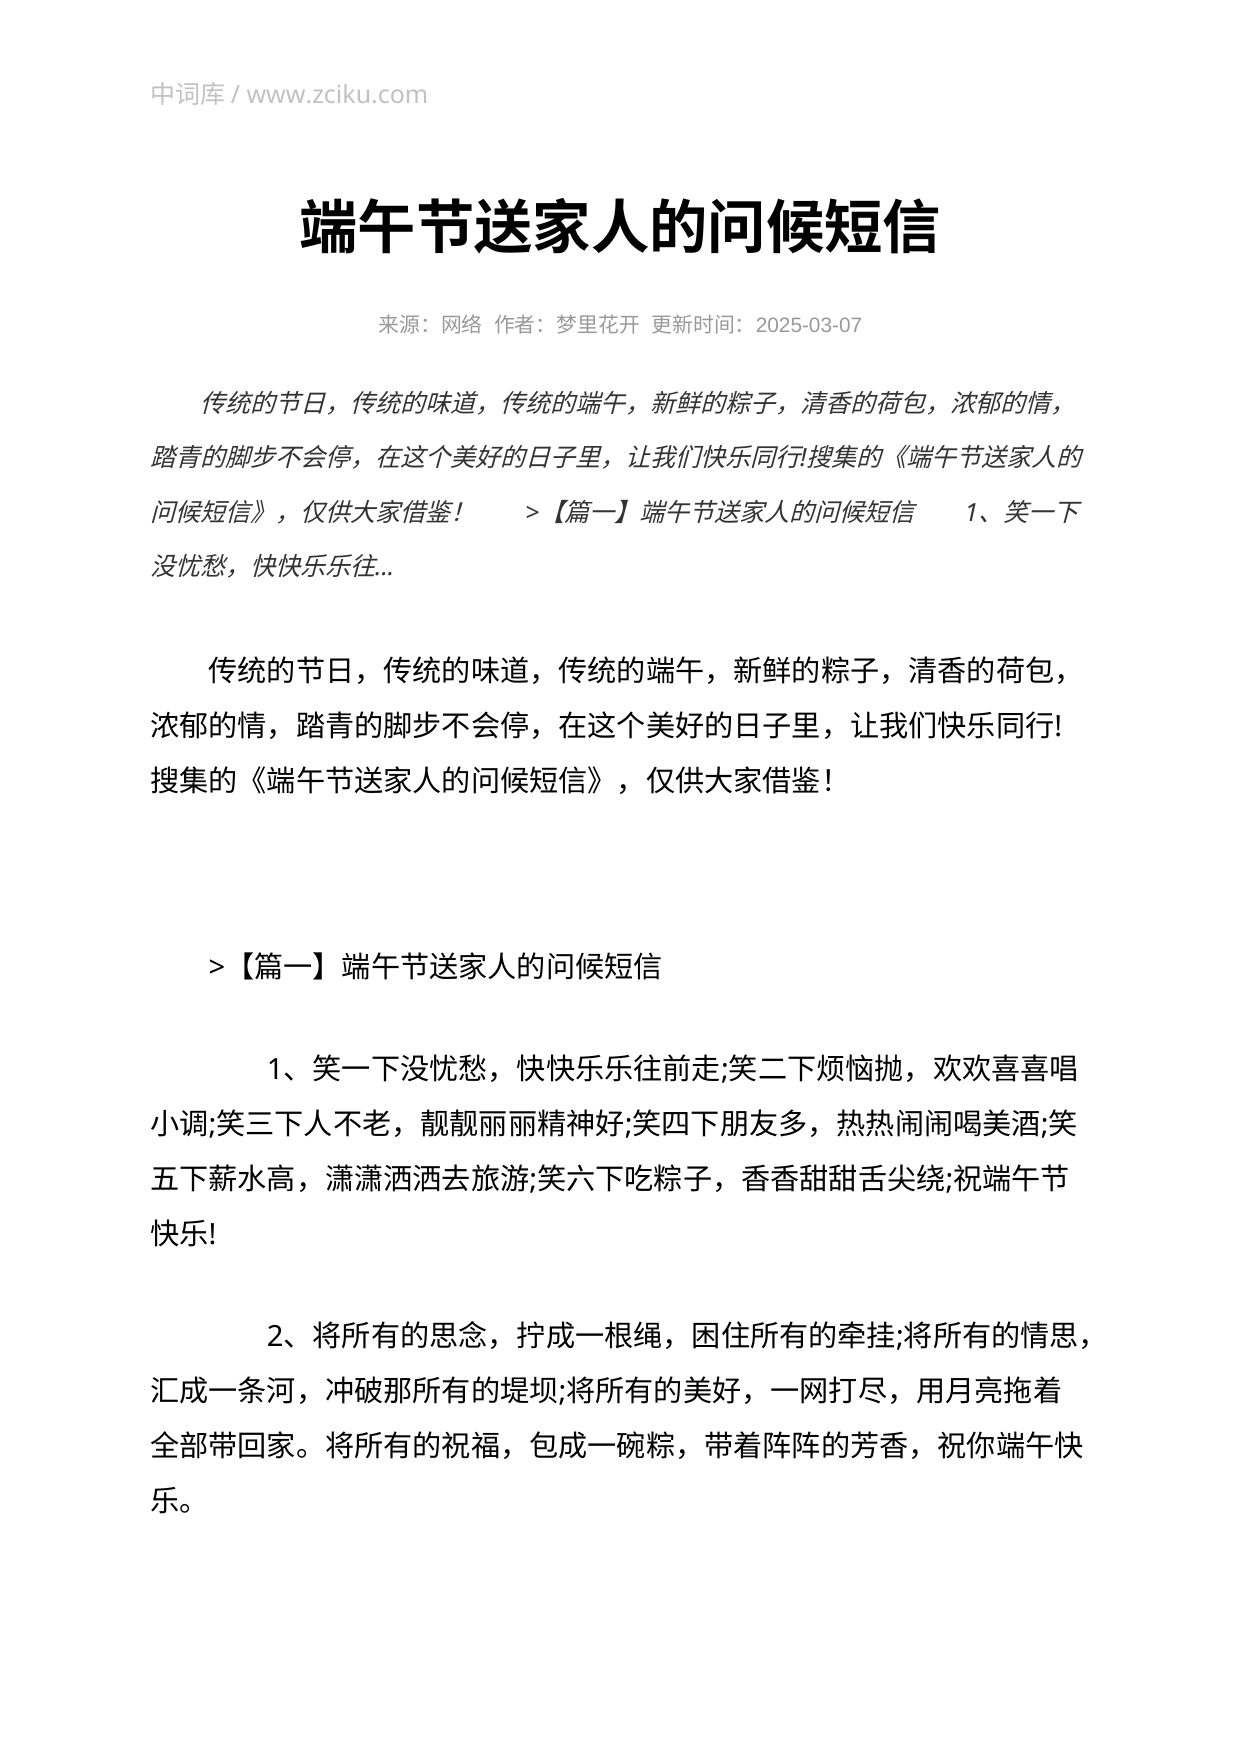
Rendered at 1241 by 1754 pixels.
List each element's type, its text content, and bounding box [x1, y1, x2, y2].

text 来源：网络 作者：梦里花开 更新时间：2025-03-07 [150, 313, 1090, 337]
text 1、笑一下没忧愁，快快乐乐往前走;笑二下烦恼抛，欢欢喜喜唱小调;笑三下人不老，靓靓丽丽精神好;笑四下朋友多，热热闹闹喝美酒;笑五下薪水高，潇潇洒洒去旅游;笑六下吃粽子，香香甜甜舌尖绕;祝端午节快乐! [150, 1046, 1090, 1253]
text 2、将所有的思念，拧成一根绳，困住所有的牵挂;将所有的情思，汇成一条河，冲破那所有的堤坝;将所有的美好，一网打尽，用月亮拖着全部带回家。将所有的祝福，包成一碗粽，带着阵阵的芳香，祝你端午快乐。 [150, 1313, 1090, 1520]
text 传统的节日，传统的味道，传统的端午，新鲜的粽子，清香的荷包，浓郁的情，踏青的脚步不会停，在这个美好的日子里，让我们快乐同行!搜集的《端午节送家人的问候短信》，仅供大家借鉴！ [150, 648, 1090, 800]
text 传统的节日，传统的味道，传统的端午，新鲜的粽子，清香的荷包，浓郁的情，踏青的脚步不会停，在这个美好的日子里，让我们快乐同行!搜集的《端午节送家人的问候短信》，仅供大家借鉴！ >【篇一】端午节送家人的问候短信 1、笑一下没忧愁，快快乐乐往... [150, 383, 1090, 583]
text >【篇一】端午节送家人的问候短信 [150, 944, 1090, 986]
subtitle 端午节送家人的问候短信 [150, 181, 1090, 266]
